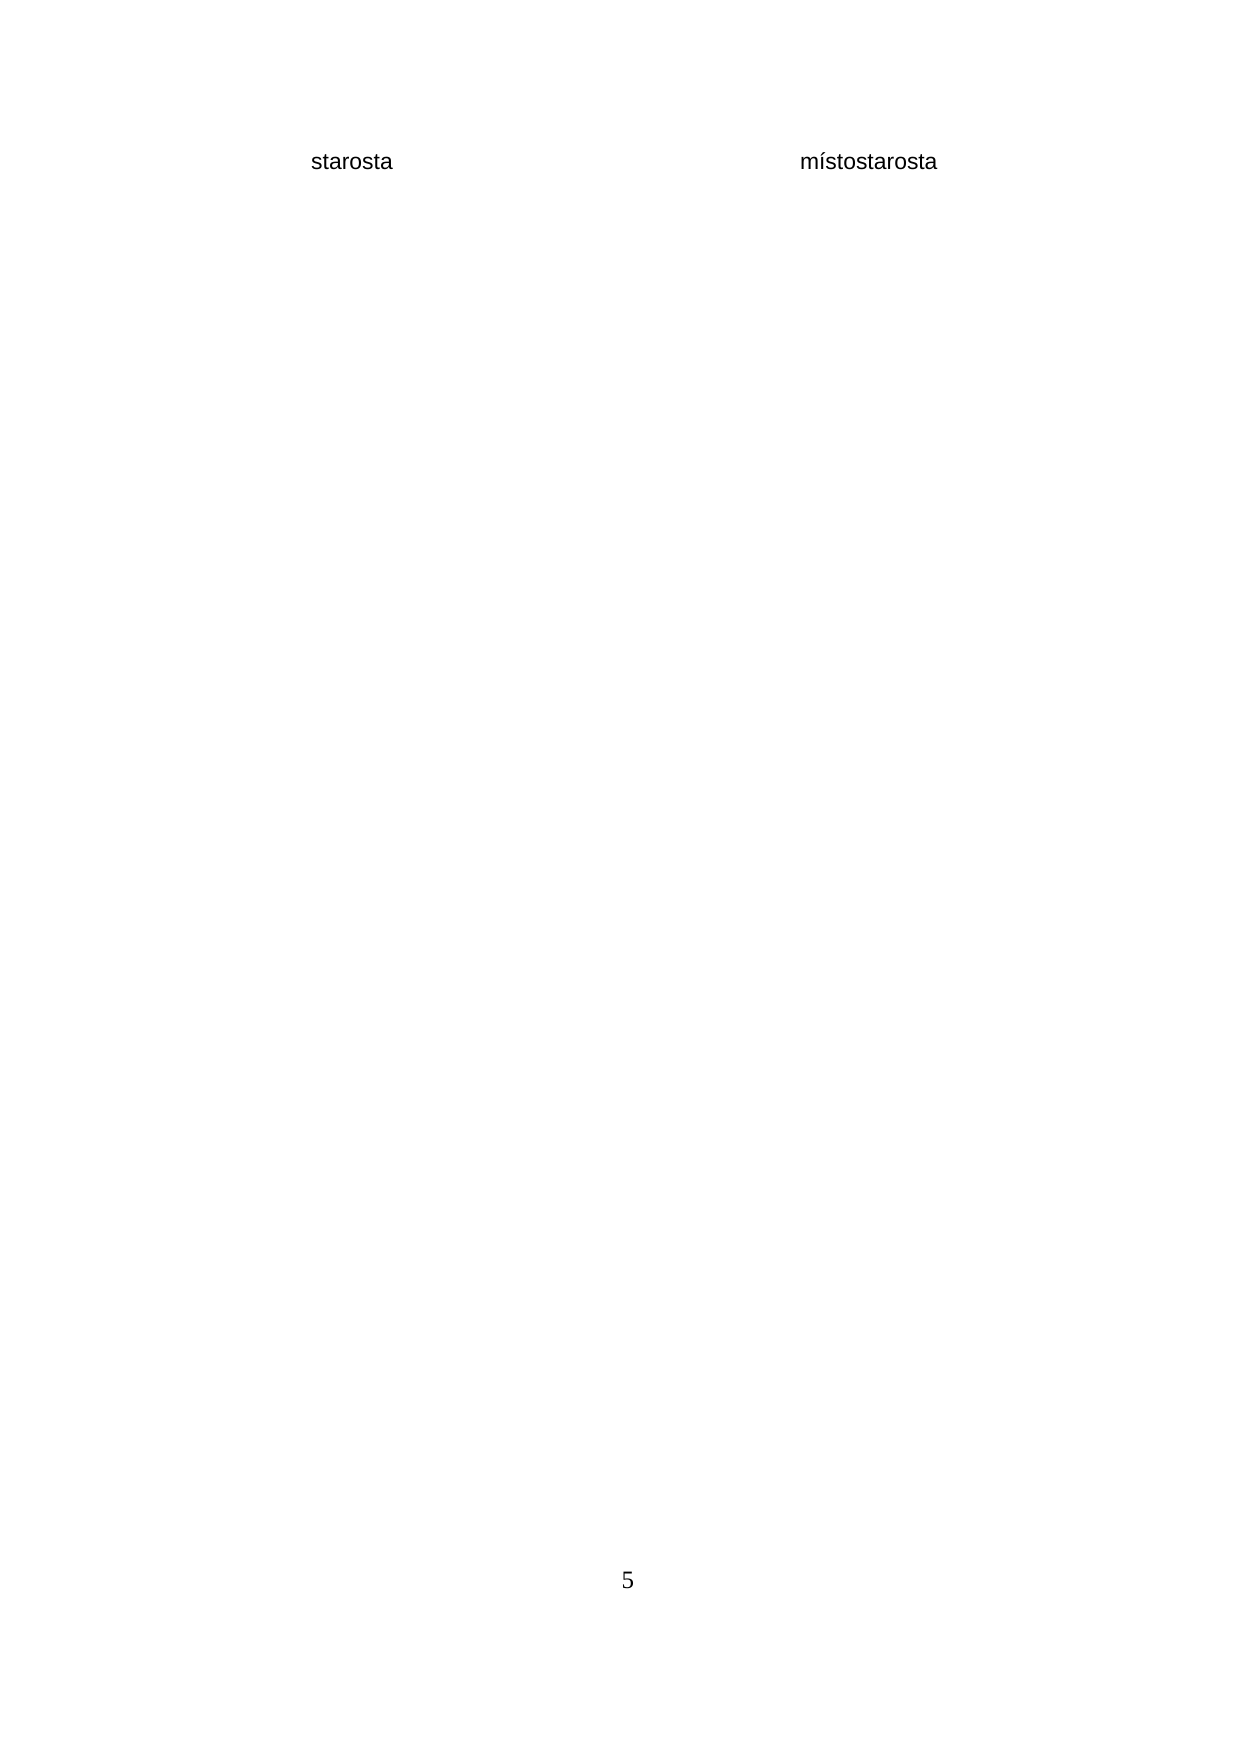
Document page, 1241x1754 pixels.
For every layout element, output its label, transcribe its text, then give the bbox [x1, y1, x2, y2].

text starosta místostarosta [148, 148, 1107, 174]
